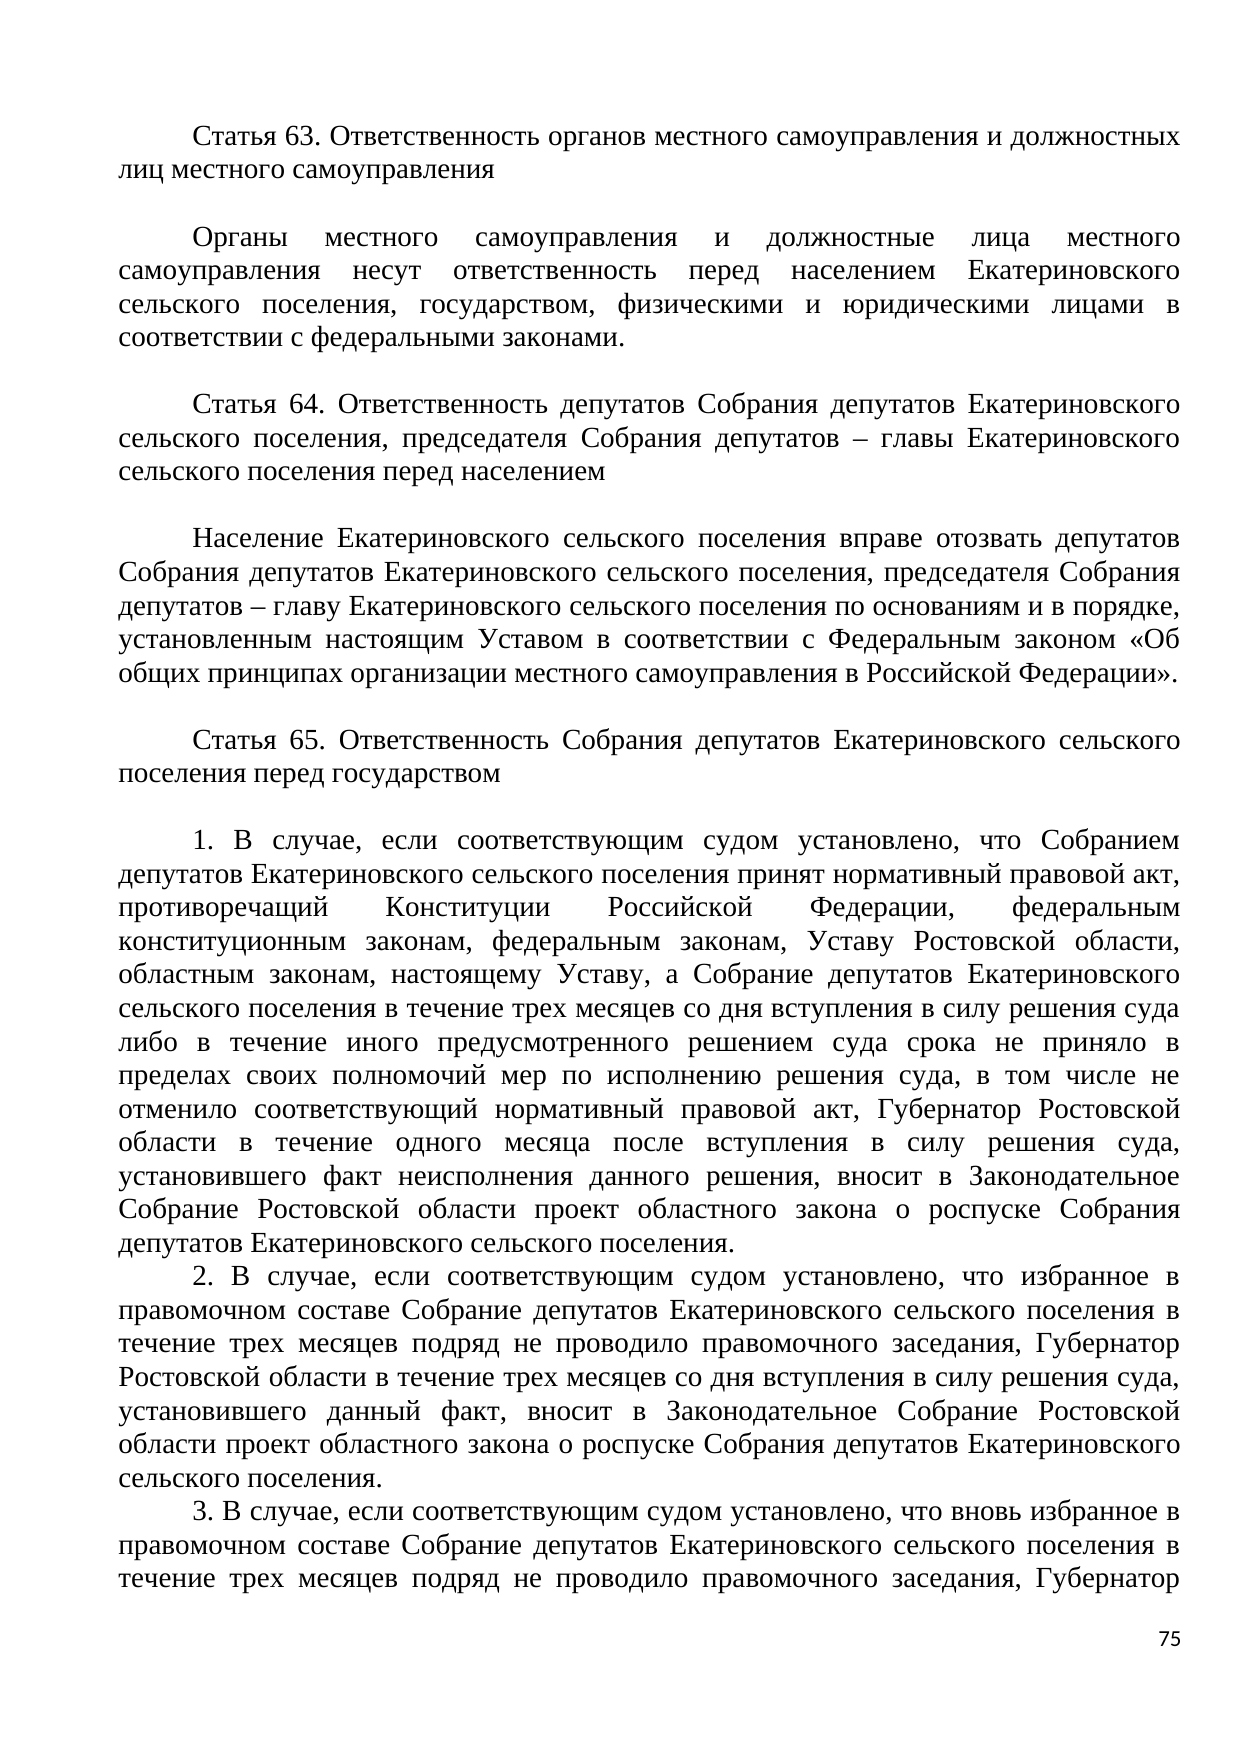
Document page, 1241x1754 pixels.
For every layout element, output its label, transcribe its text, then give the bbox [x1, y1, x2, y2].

text Органы местного самоуправления и должностные лица местного самоуправления несут ответственность перед населением Екатериновского сельского поселения, государством, физическими и юридическими лицами в соответствии с федеральными законами. [118, 219, 1181, 353]
text Статья 65. Ответственность Собрания депутатов Екатериновского сельского поселения перед государством [118, 722, 1181, 789]
text Статья 63. Ответственность органов местного самоуправления и должностных лиц местного самоуправления [118, 118, 1181, 185]
text Население Екатериновского сельского поселения вправе отозвать депутатов Собрания депутатов Екатериновского сельского поселения, председателя Собрания депутатов – главу Екатериновского сельского поселения по основаниям и в порядке, установленным настоящим Уставом в соответствии с Федеральным законом «Об общих принципах организации местного самоуправления в Российской Федерации». [118, 521, 1181, 688]
text Статья 64. Ответственность депутатов Собрания депутатов Екатериновского сельского поселения, председателя Собрания депутатов – главы Екатериновского сельского поселения перед населением [118, 386, 1181, 487]
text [118, 1493, 1181, 1594]
text 1. В случае, если соответствующим судом установлено, что Собранием депутатов Екатериновского сельского поселения принят нормативный правовой акт, противоречащий Конституции Российской Федерации, федеральным конституционным законам, федеральным законам, Уставу Ростовской области, областным законам, настоящему Уставу, а Собрание депутатов Екатериновского сельского поселения в течение трех месяцев со дня вступления в силу решения суда либо в течение иного предусмотренного решением суда срока не приняло в пределах своих полномочий мер по исполнению решения суда, в том числе не отменило соответствующий нормативный правовой акт, Губернатор Ростовской области в течение одного месяца после вступления в силу решения суда, установившего факт неисполнения данного решения, вносит в Законодательное Собрание Ростовской области проект областного закона о роспуске Собрания депутатов Екатериновского сельского поселения. [118, 822, 1181, 1258]
text 2. В случае, если соответствующим судом установлено, что избранное в правомочном составе Собрание депутатов Екатериновского сельского поселения в течение трех месяцев подряд не проводило правомочного заседания, Губернатор Ростовской области в течение трех месяцев со дня вступления в силу решения суда, установившего данный факт, вносит в Законодательное Собрание Ростовской области проект областного закона о роспуске Собрания депутатов Екатериновского сельского поселения. [118, 1258, 1181, 1493]
